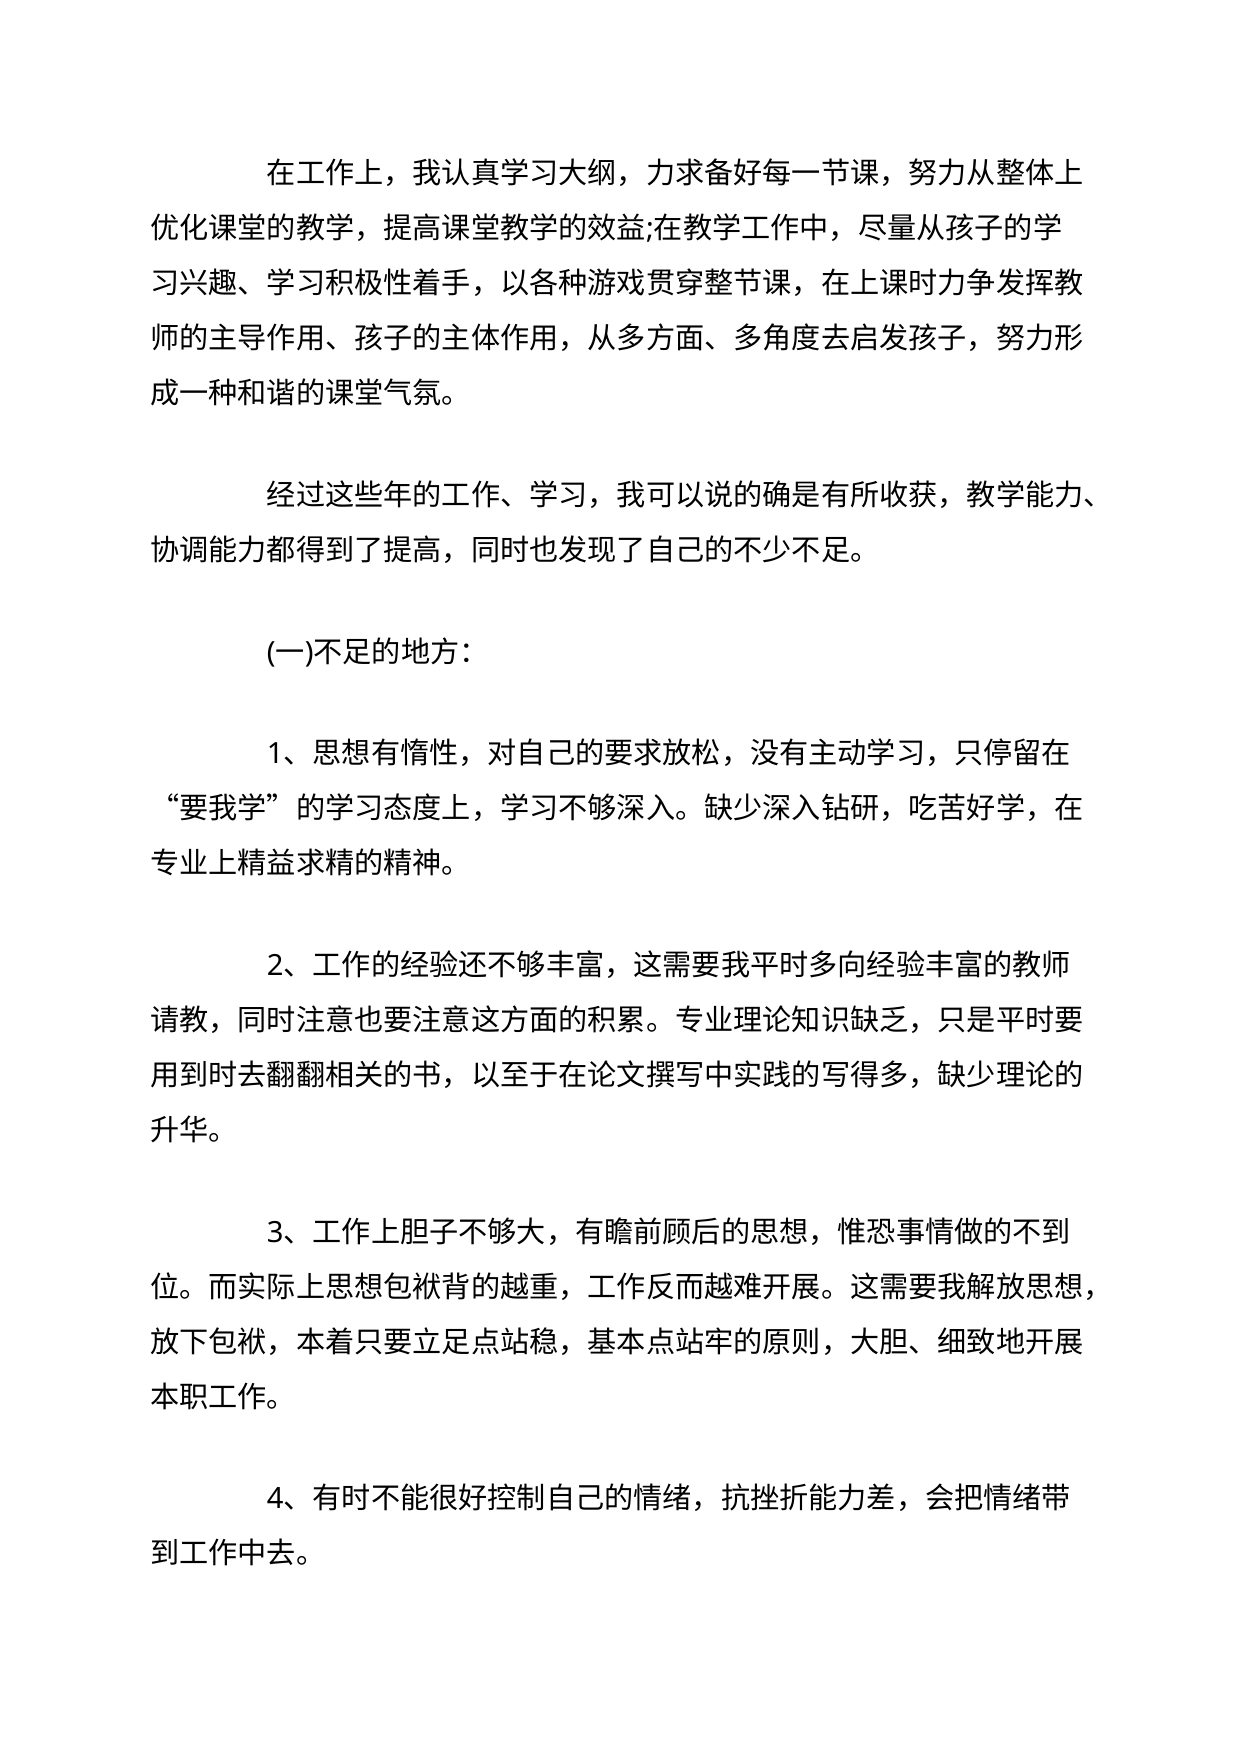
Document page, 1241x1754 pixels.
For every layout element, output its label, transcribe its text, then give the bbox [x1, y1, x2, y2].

text 1、思想有惰性，对自己的要求放松，没有主动学习，只停留在“要我学”的学习态度上，学习不够深入。缺少深入钻研，吃苦好学，在专业上精益求精的精神。 [150, 730, 1090, 882]
text (一)不足的地方： [150, 628, 1090, 671]
text 2、工作的经验还不够丰富，这需要我平时多向经验丰富的教师请教，同时注意也要注意这方面的积累。专业理论知识缺乏，只是平时要用到时去翻翻相关的书，以至于在论文撰写中实践的写得多，缺少理论的升华。 [150, 942, 1090, 1149]
text 在工作上，我认真学习大纲，力求备好每一节课，努力从整体上优化课堂的教学，提高课堂教学的效益;在教学工作中，尽量从孩子的学习兴趣、学习积极性着手，以各种游戏贯穿整节课，在上课时力争发挥教师的主导作用、孩子的主体作用，从多方面、多角度去启发孩子，努力形成一种和谐的课堂气氛。 [150, 150, 1090, 412]
text 4、有时不能很好控制自己的情绪，抗挫折能力差，会把情绪带到工作中去。 [150, 1475, 1090, 1572]
text 经过这些年的工作、学习，我可以说的确是有所收获，教学能力、协调能力都得到了提高，同时也发现了自己的不少不足。 [150, 471, 1090, 569]
text 3、工作上胆子不够大，有瞻前顾后的思想，惟恐事情做的不到位。而实际上思想包袱背的越重，工作反而越难开展。这需要我解放思想，放下包袱，本着只要立足点站稳，基本点站牢的原则，大胆、细致地开展本职工作。 [150, 1208, 1090, 1415]
